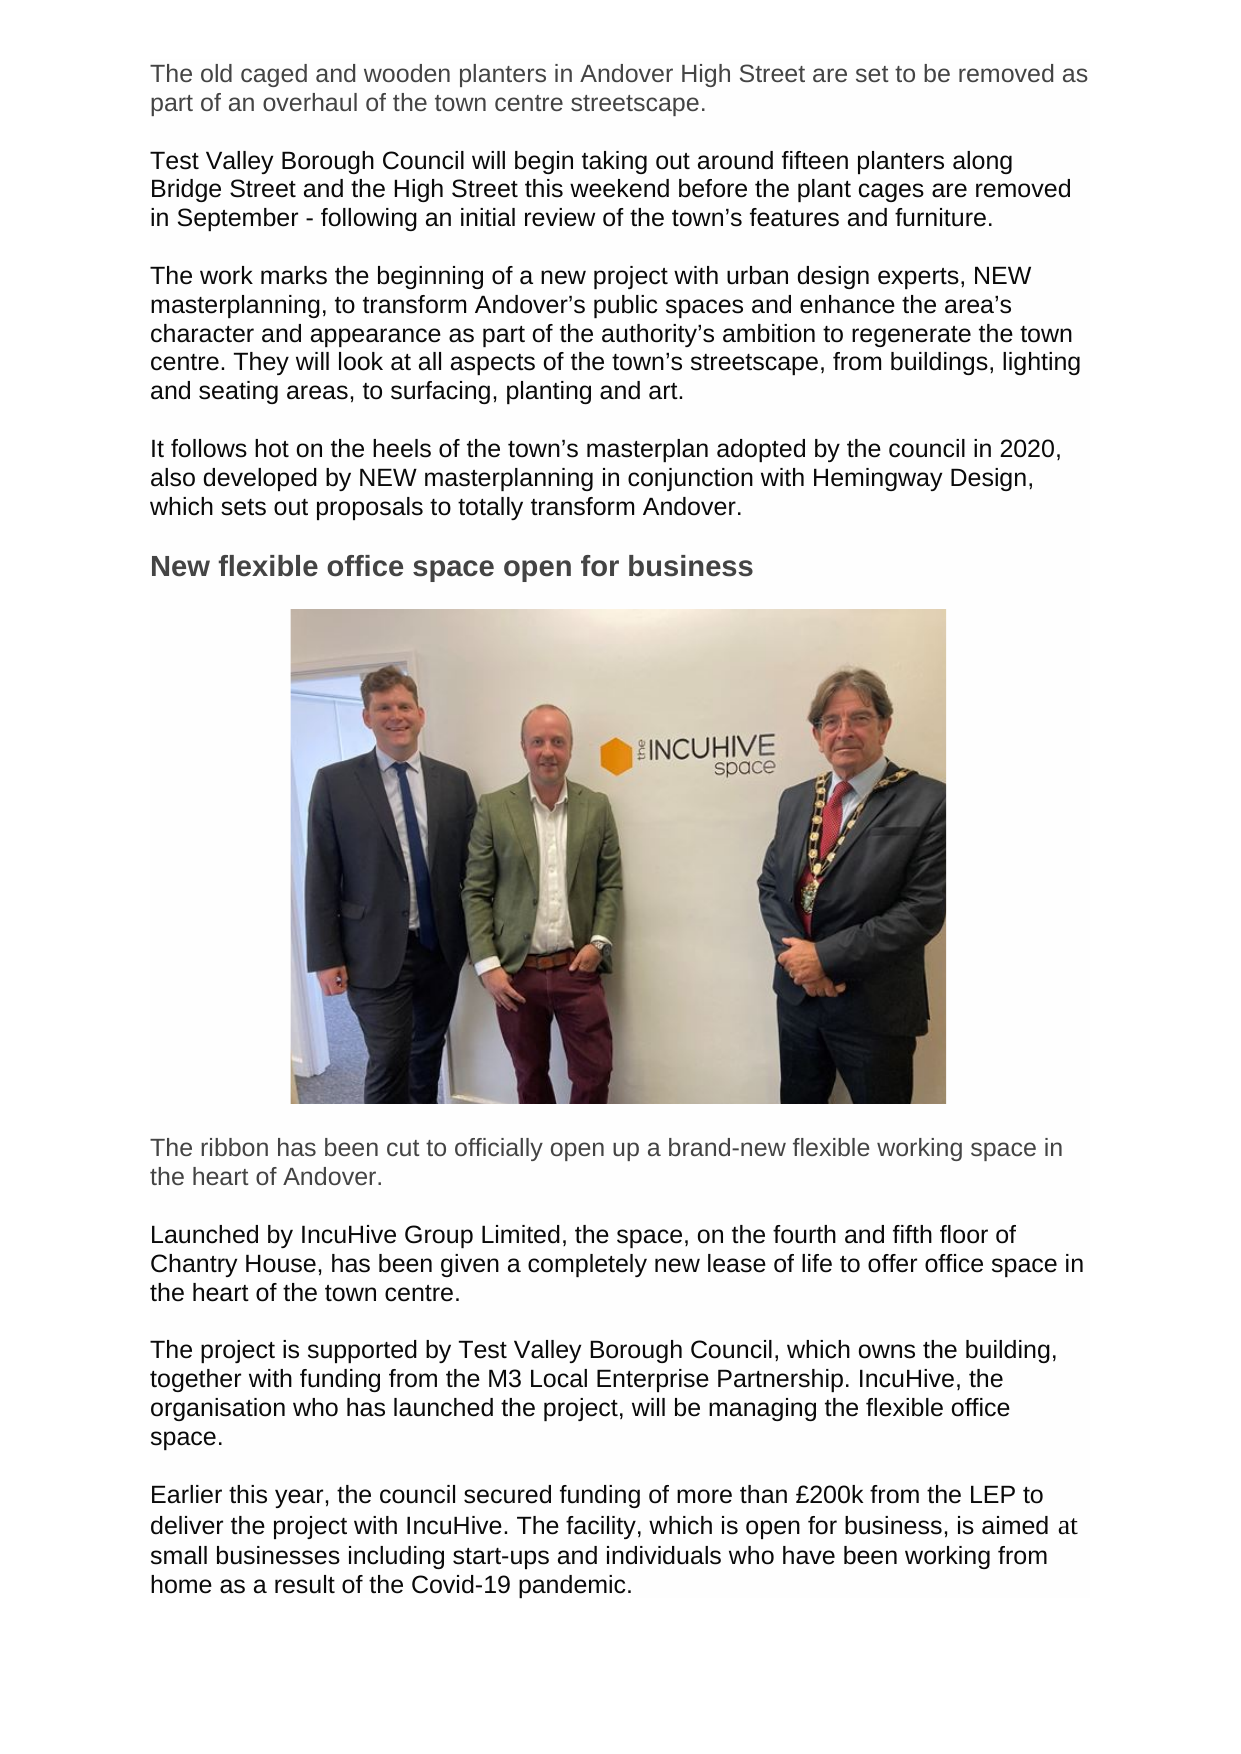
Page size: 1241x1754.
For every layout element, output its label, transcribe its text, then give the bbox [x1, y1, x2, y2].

text The old caged and wooden planters in Andover High Street are set to be removed as part of an overhaul of the town centre streetscape. [150, 59, 1090, 117]
text It follows hot on the heels of the town’s masterplan adopted by the council in 2020, also developed by NEW masterplanning in conjunction with Hemingway Design, which sets out proposals to totally transform Andover. [150, 434, 1090, 520]
text New flexible office space open for business [150, 549, 1090, 583]
picture [289, 609, 946, 1103]
text The project is supported by Test Valley Borough Council, which owns the building, together with funding from the M3 Local Enterprise Partnership. IncuHive, the organisation who has launched the project, will be managing the flexible office space. [150, 1336, 1090, 1451]
text The ribbon has been cut to officially open up a brand-new flexible working space in the heart of Andover. [150, 1133, 1090, 1191]
text Launched by IncuHive Group Limited, the space, on the fourth and fifth floor of Chantry House, has been given a completely new lease of life to offer office space in the heart of the town centre. [150, 1220, 1090, 1306]
text The work marks the beginning of a new project with urban design experts, NEW masterplanning, to transform Andover’s public spaces and enhance the area’s character and appearance as part of the authority’s ambition to regenerate the town centre. They will look at all aspects of the town’s streetscape, from buildings, lighting and seating areas, to surfacing, planting and art. [150, 261, 1090, 405]
text Earlier this year, the council secured funding of more than £200k from the LEP to deliver the project with IncuHive. The facility, which is open for business, is aimed at small businesses including start-ups and individuals who have been working from home as a result of the Covid-19 pandemic. [150, 1480, 1090, 1598]
text Test Valley Borough Council will begin taking out around fifteen planters along Bridge Street and the High Street this weekend before the plant cages are removed in September - following an initial review of the town’s features and furniture. [150, 146, 1090, 232]
